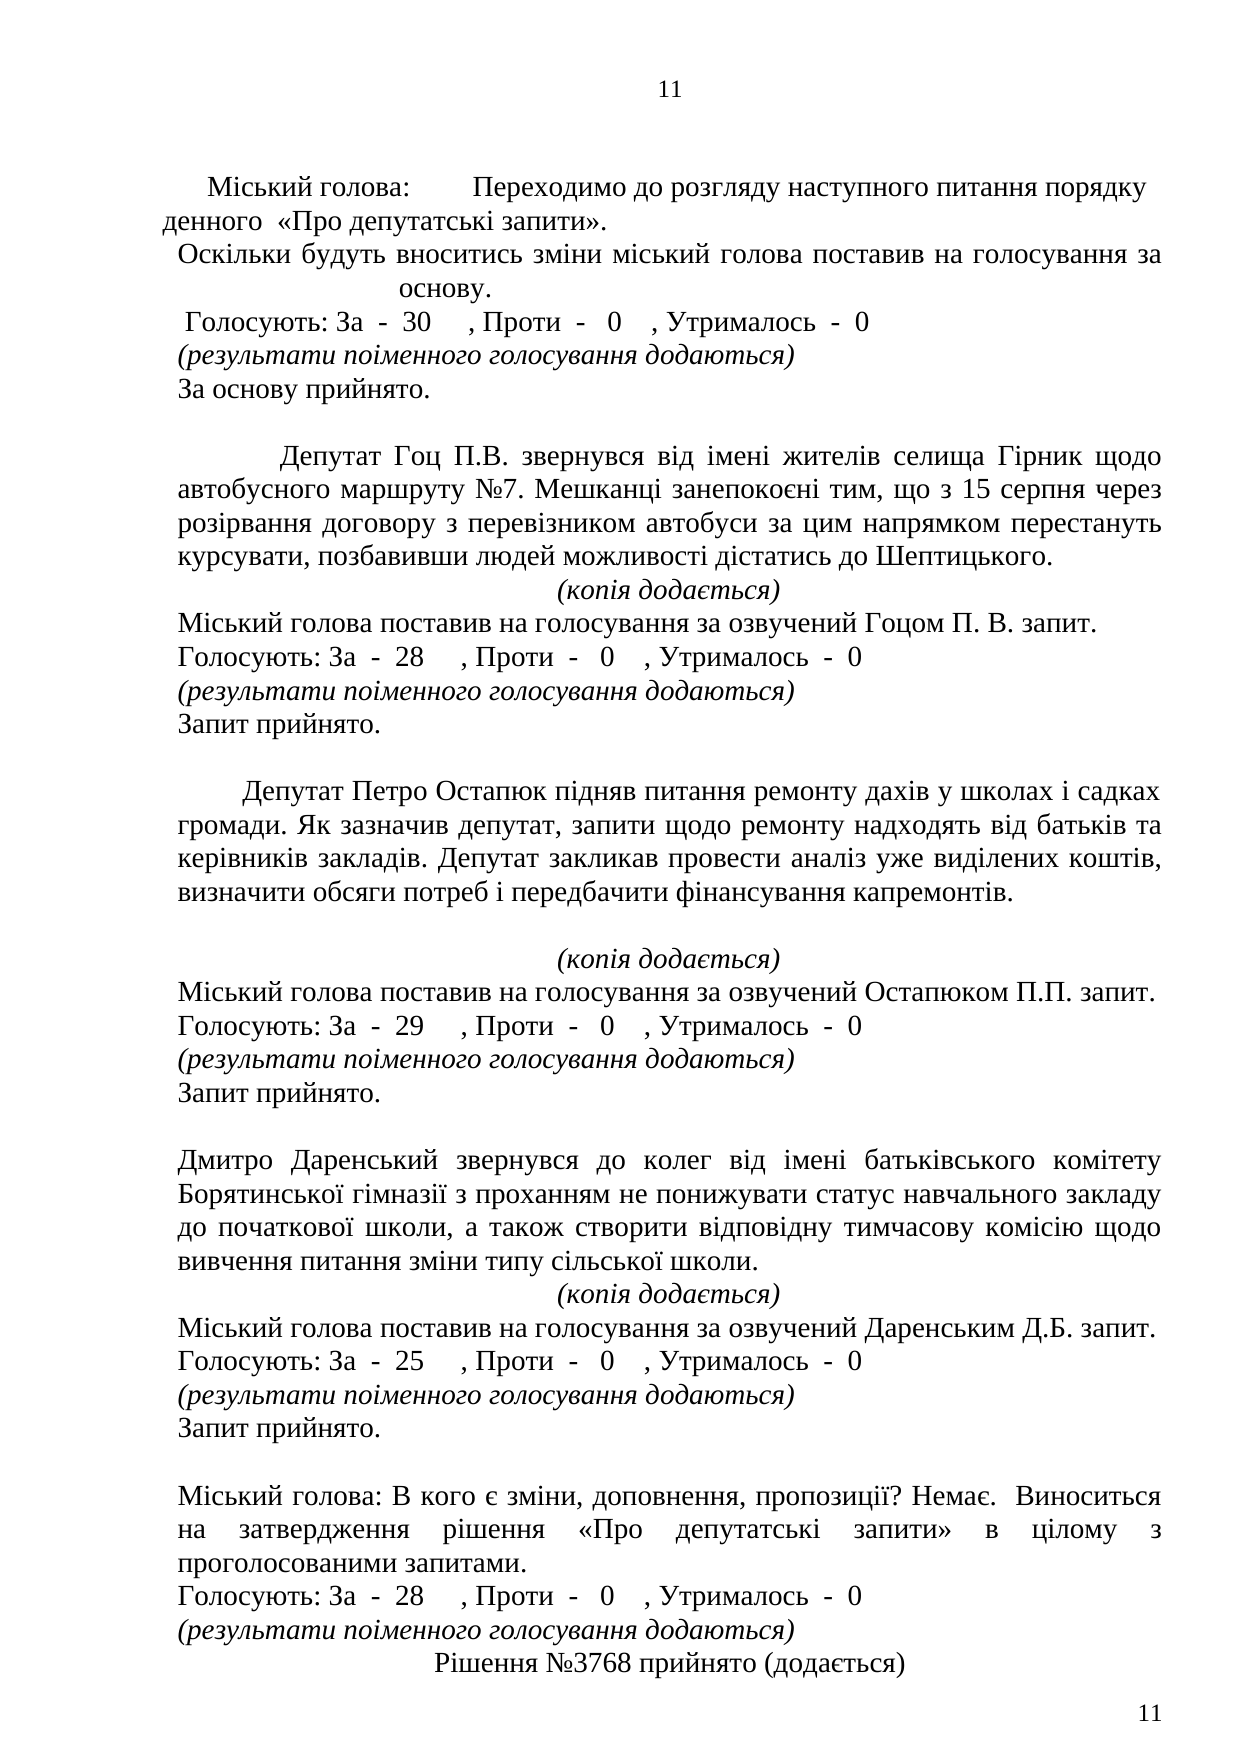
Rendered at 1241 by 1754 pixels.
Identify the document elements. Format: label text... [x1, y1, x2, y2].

text (копія додається) [177, 1276, 1162, 1310]
text Міський голова: В кого є зміни, доповнення, пропозиції? Немає. Виноситься на затвердження рішення «Про депутатськi запити» в цілому з проголосованими запитами. [177, 1478, 1162, 1578]
text Депутат Гоц П.В. звернувся від імені жителів селища Гірник щодо автобусного маршруту №7. Мешканці занепокоєні тим, що з 15 серпня через розірвання договору з перевізником автобуси за цим напрямком перестануть курсувати, позбавивши людей можливості дістатись до Шептицького. [177, 438, 1162, 572]
text (результати поіменного голосування додаються) [177, 673, 1162, 706]
text Міський голова поставив на голосування за озвучений Остапюком П.П. запит. [177, 974, 1162, 1008]
text Запит прийнято. [177, 1411, 1162, 1444]
text Запит прийнято. [177, 706, 1162, 740]
text (результати поіменного голосування додаються) [177, 1377, 1162, 1411]
text Дмитро Даренський звернувся до колег від імені батьківського комітету Борятинської гімназії з проханням не понижувати статус навчального закладу до початкової школи, а також створити відповідну тимчасову комісію щодо вивчення питання зміни типу сільської школи. [177, 1142, 1162, 1276]
text (копія додається) [177, 572, 1162, 606]
text Міський голова поставив на голосування за озвучений Даренським Д.Б. запит. [177, 1310, 1162, 1343]
text (результати поіменного голосування додаються) [177, 1612, 1162, 1645]
text Голосують: За - 28 , Проти - 0 , Утрималось - 0 [177, 1578, 1165, 1612]
text (результати поіменного голосування додаються) [177, 337, 1162, 371]
text Оскільки будуть вноситись зміни міський голова поставив на голосування за основу. [177, 237, 1162, 304]
text Голосують: За - 25 , Проти - 0 , Утрималось - 0 [177, 1343, 1165, 1377]
text Голосують: За - 28 , Проти - 0 , Утрималось - 0 [177, 639, 1165, 673]
text Голосують: За - 30 , Проти - 0 , Утрималось - 0 [177, 304, 1165, 337]
text Міський голова поставив на голосування за озвучений Гоцом П. В. запит. [177, 606, 1162, 639]
text Запит прийнято. [177, 1075, 1162, 1109]
text Міський голова: Переходимо до розгляду наступного питання порядку денного «Про депутатськi запити». [162, 169, 1162, 237]
text Депутат Петро Остапюк підняв питання ремонту дахів у школах і садках громади. Як зазначив депутат, запити щодо ремонту надходять від батьків та керівників закладів. Депутат закликав провести аналіз уже виділених коштів, визначити обсяги потреб і передбачити фінансування капремонтів. [177, 773, 1162, 907]
text (результати поіменного голосування додаються) [177, 1042, 1162, 1075]
text Голосують: За - 29 , Проти - 0 , Утрималось - 0 [177, 1008, 1165, 1042]
text (копія додається) [177, 941, 1162, 974]
text Рішення №3768 прийнято (додається) [177, 1645, 1162, 1679]
text За основу прийнято. [177, 371, 1162, 404]
